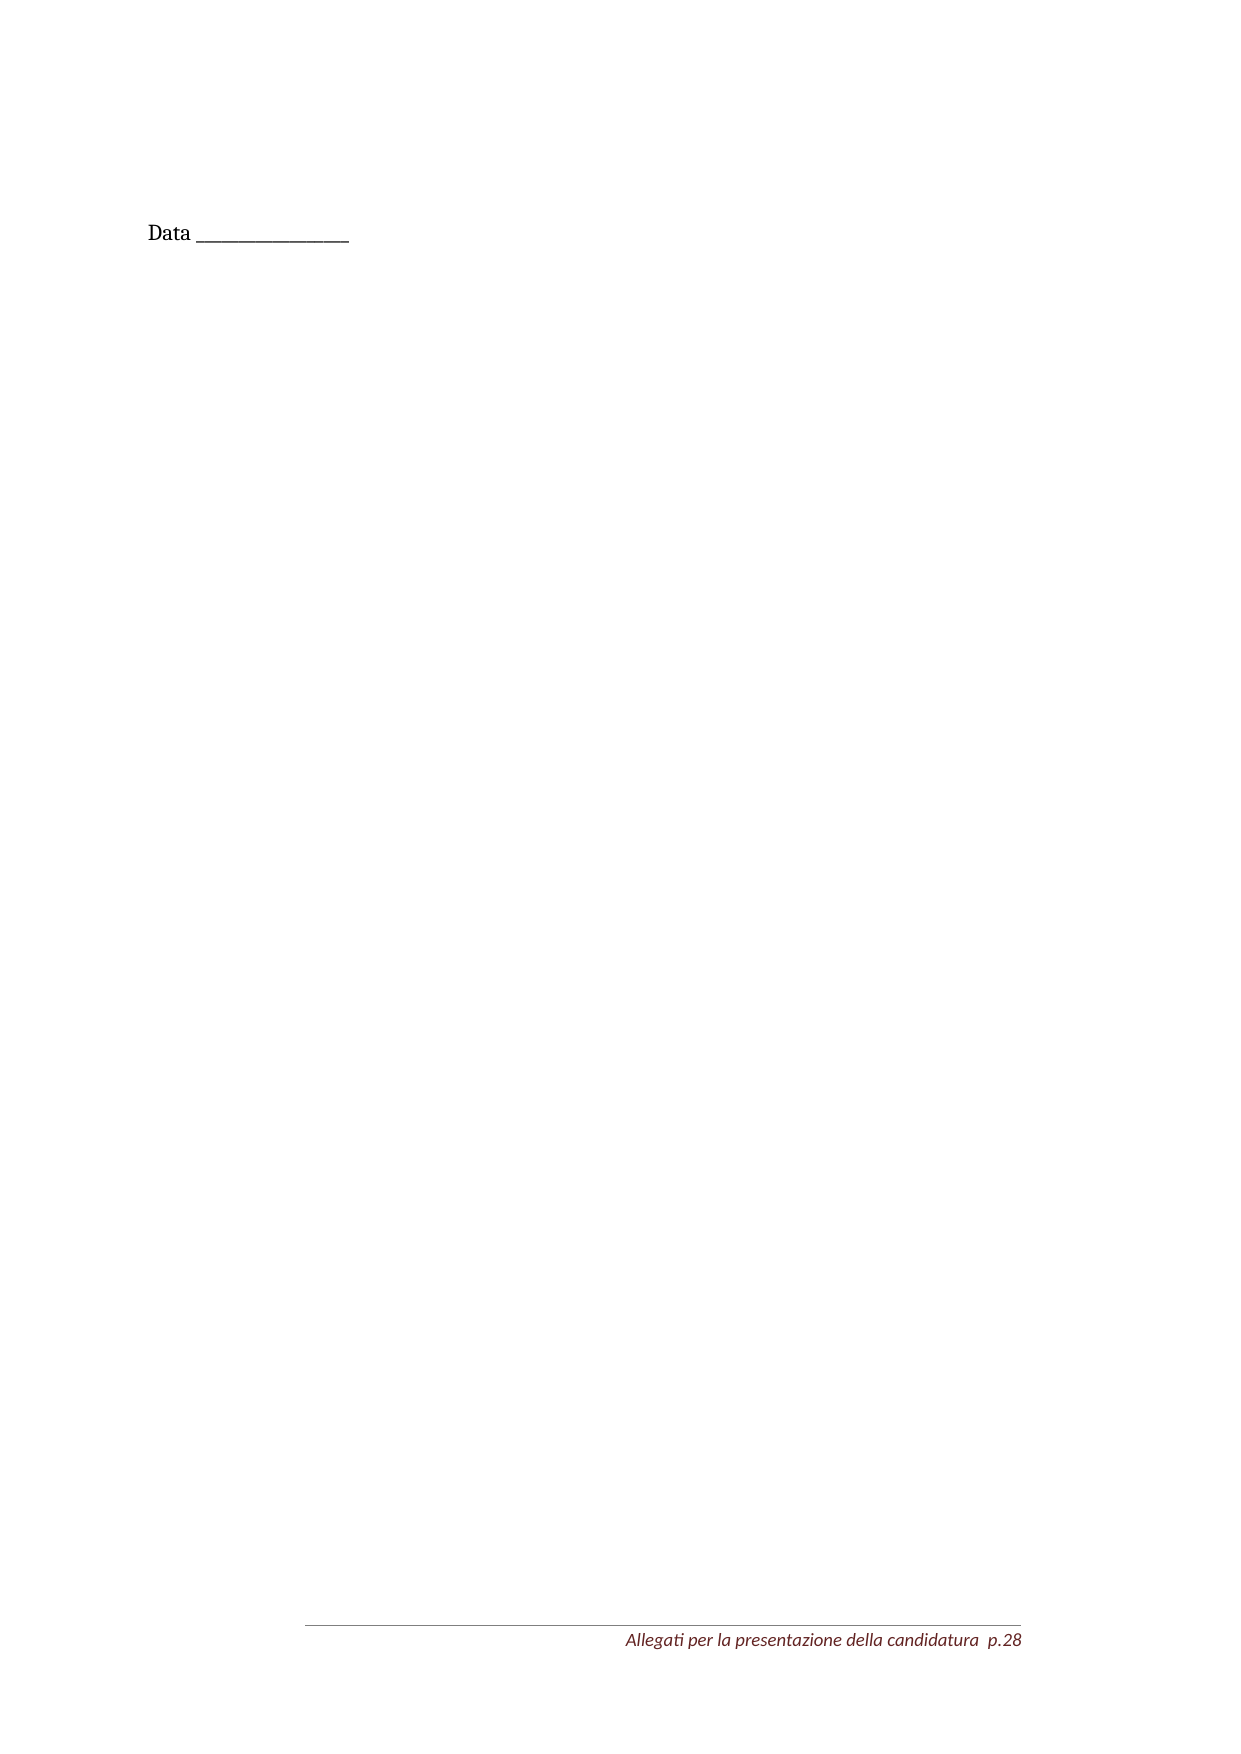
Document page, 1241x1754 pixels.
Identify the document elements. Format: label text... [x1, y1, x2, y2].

text Data __________________ [148, 220, 1092, 246]
